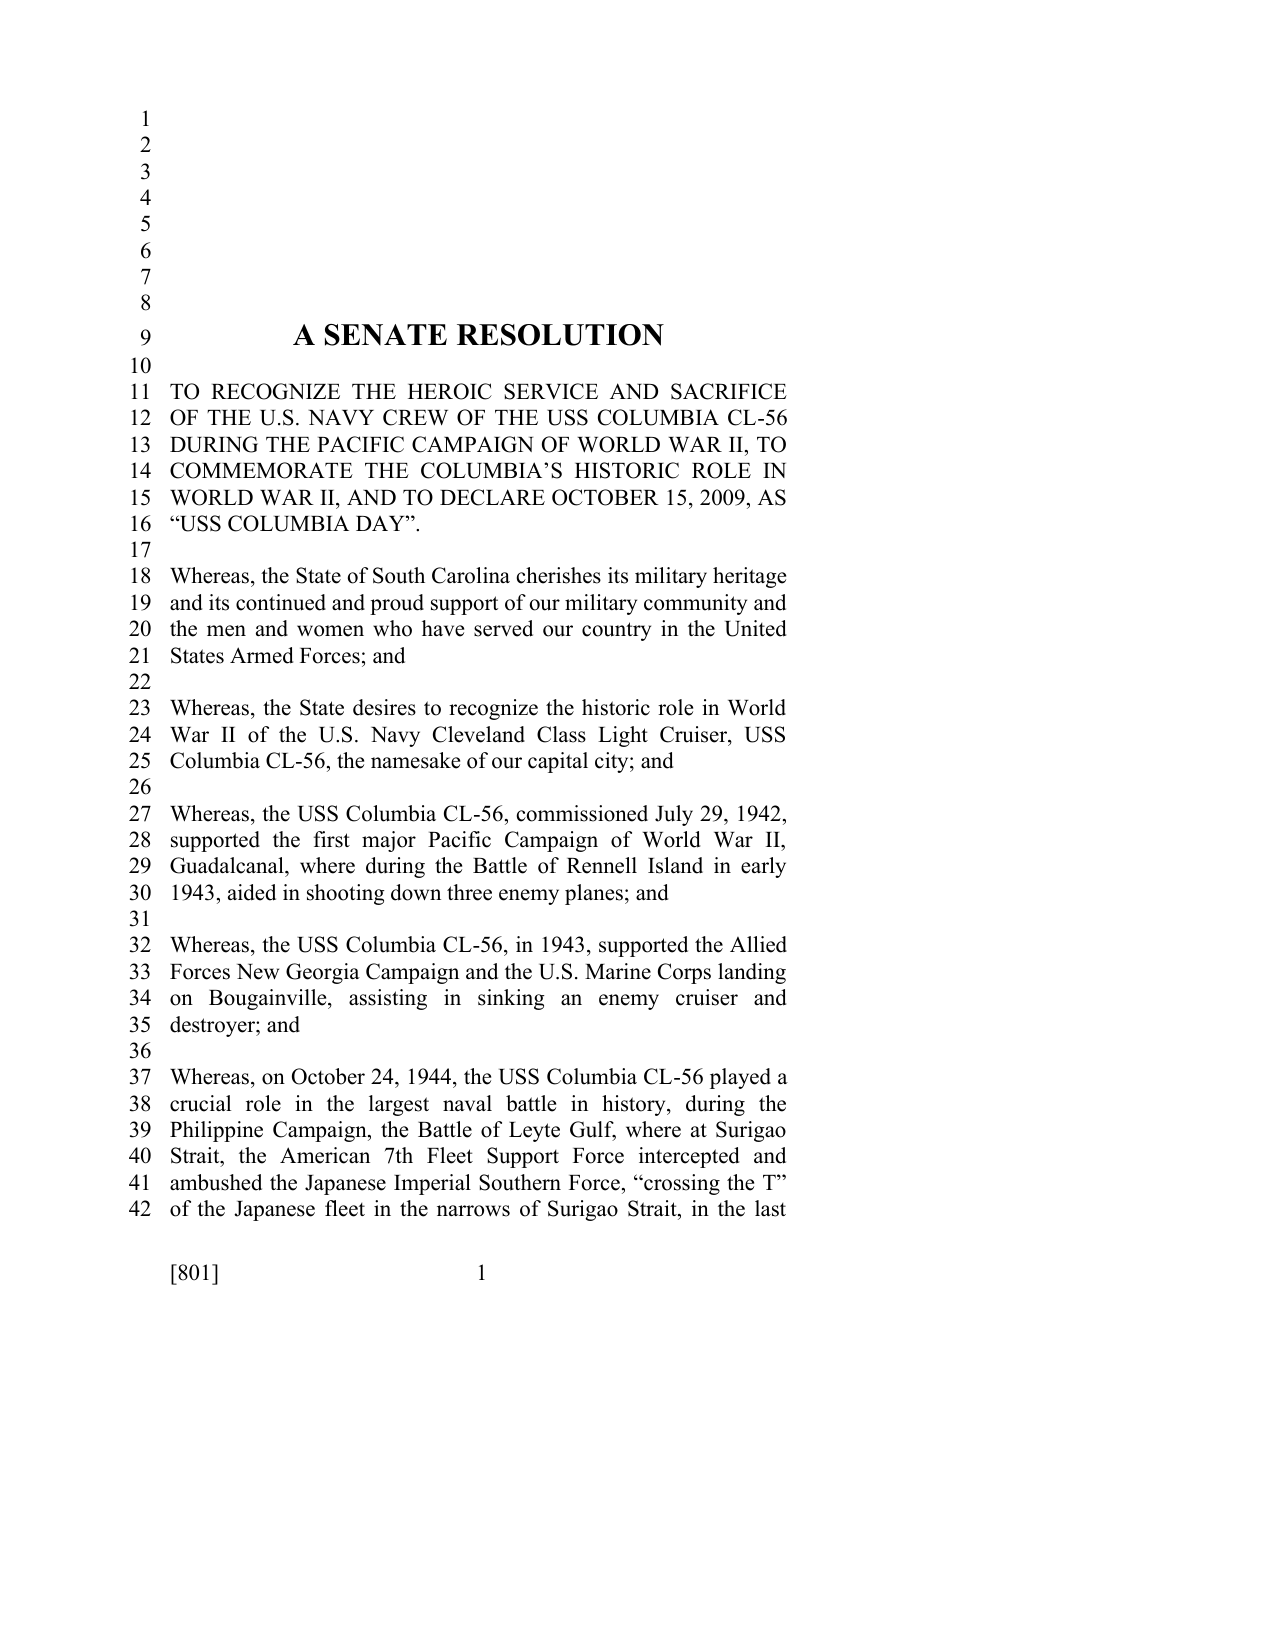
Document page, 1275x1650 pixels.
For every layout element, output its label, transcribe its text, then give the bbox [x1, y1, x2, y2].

text Whereas, the State desires to recognize the historic role in World War II of the U.S. Navy Cleveland Class Light Cruiser, USS Columbia CL-56, the namesake of our capital city; and [169, 694, 787, 773]
text Whereas, the USS Columbia CL-56, commissioned July 29, 1942, supported the first major Pacific Campaign of World War II, Guadalcanal, where during the Battle of Rennell Island in early 1943, aided in shooting down three enemy planes; and [169, 800, 787, 905]
text Whereas, the State of South Carolina cherishes its military heritage and its continued and proud support of our military community and the men and women who have served our country in the United States Armed Forces; and [169, 563, 787, 668]
text TO RECOGNIZE THE HEROIC SERVICE AND SACRIFICE OF THE U.S. NAVY CREW OF THE USS COLUMBIA CL-56 DURING THE PACIFIC CAMPAIGN OF WORLD WAR II, TO COMMEMORATE THE COLUMBIA’S HISTORIC ROLE IN WORLD WAR II, AND TO DECLARE OCTOBER 15, 2009, AS “USS COLUMBIA DAY”. [169, 378, 787, 536]
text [169, 1063, 787, 1221]
text A SENATE RESOLUTION [169, 316, 787, 352]
text Whereas, the USS Columbia CL-56, in 1943, supported the Allied Forces New Georgia Campaign and the U.S. Marine Corps landing on Bougainville, assisting in sinking an enemy cruiser and destroyer; and [169, 932, 787, 1037]
